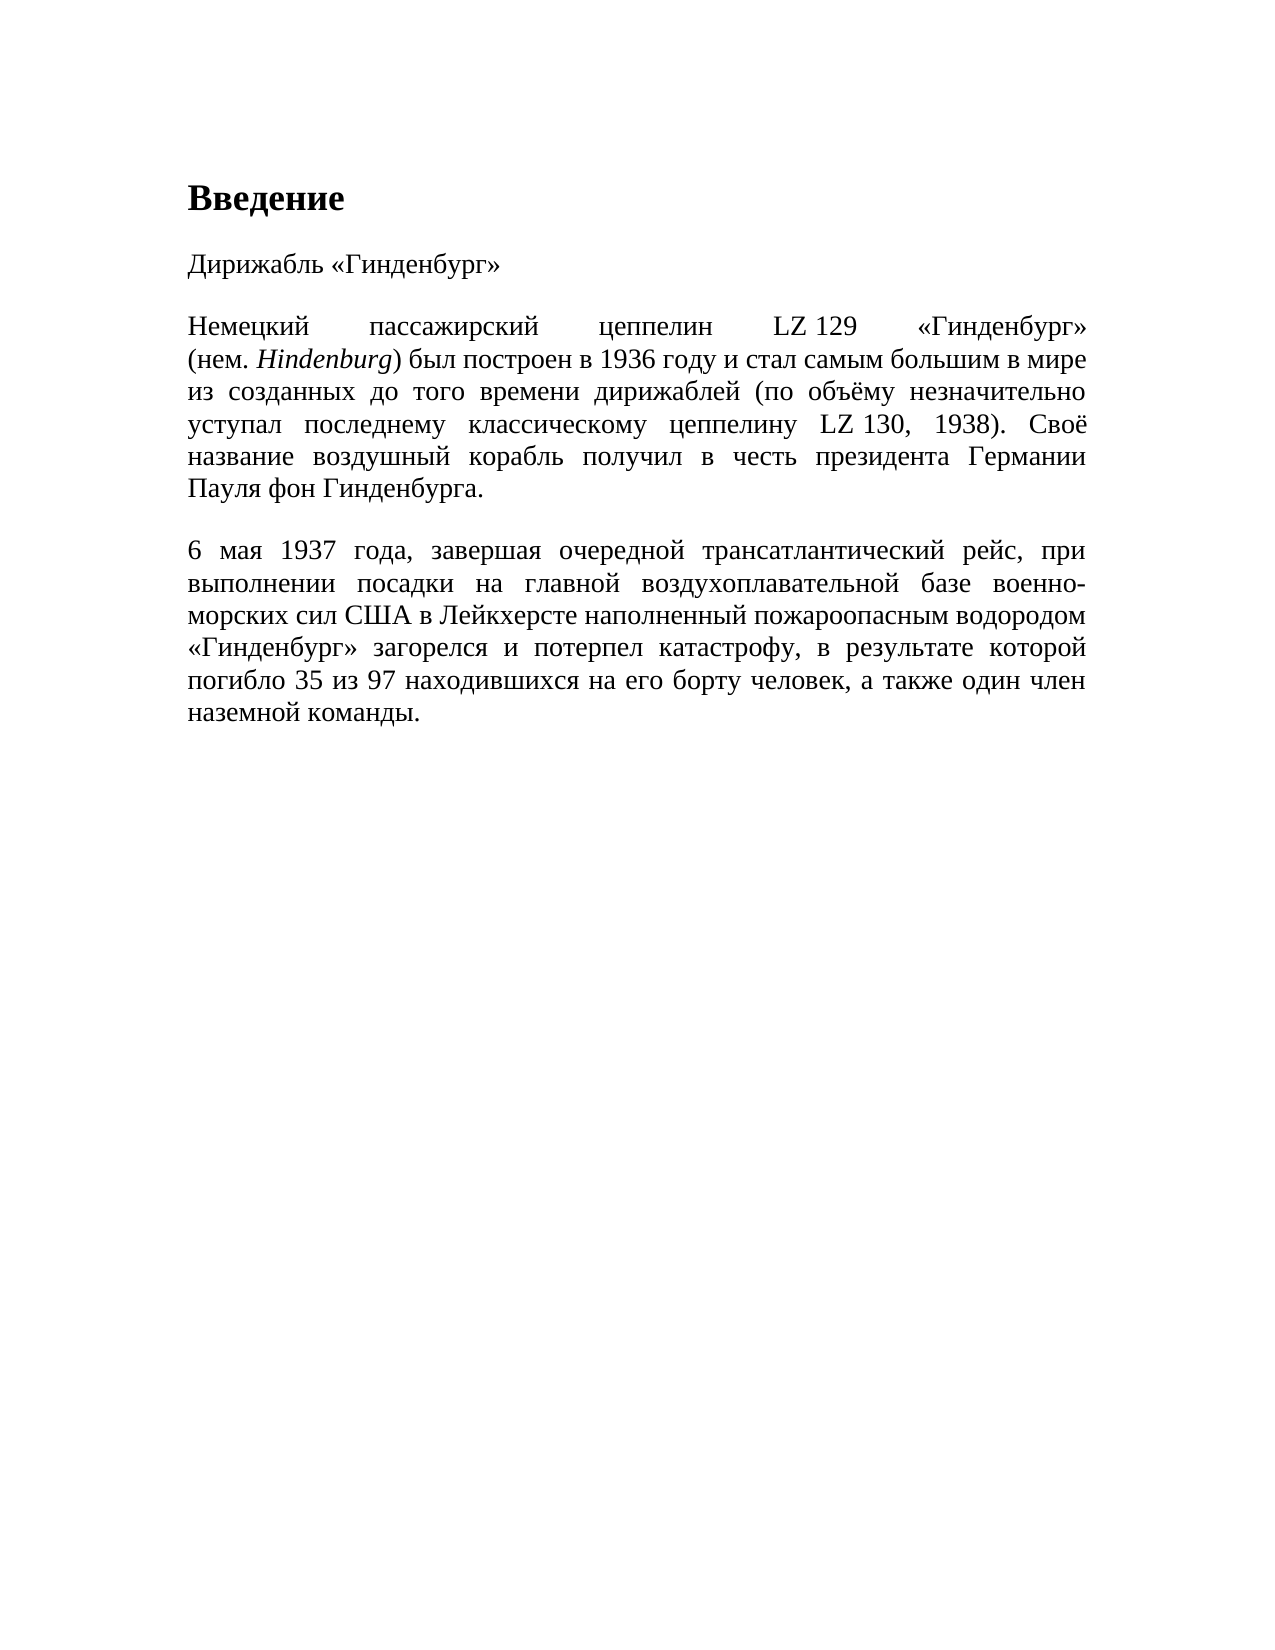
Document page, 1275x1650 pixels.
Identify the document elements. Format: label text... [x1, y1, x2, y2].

list Введение [187, 175, 1087, 218]
text 6 мая 1937 года, завершая очередной трансатлантический рейс, при выполнении посадки на главной воздухоплавательной базе военно-морских сил США в Лейкхерсте наполненный пожароопасным водородом «Гинденбург» загорелся и потерпел катастрофу, в результате которой погибло 35 из 97 находившихся на его борту человек, а также один член наземной команды. [187, 533, 1087, 728]
text Немецкий пассажирский цеппелин LZ 129 «Гинденбург» (нем. Hindenburg) был построен в 1936 году и стал самым большим в мире из созданных до того времени дирижаблей (по объёму незначительно уступал последнему классическому цеппелину LZ 130, 1938). Своё название воздушный корабль получил в честь президента Германии Пауля фон Гинденбурга. [187, 309, 1087, 504]
text Дирижабль «Гинденбург» [187, 248, 1087, 280]
